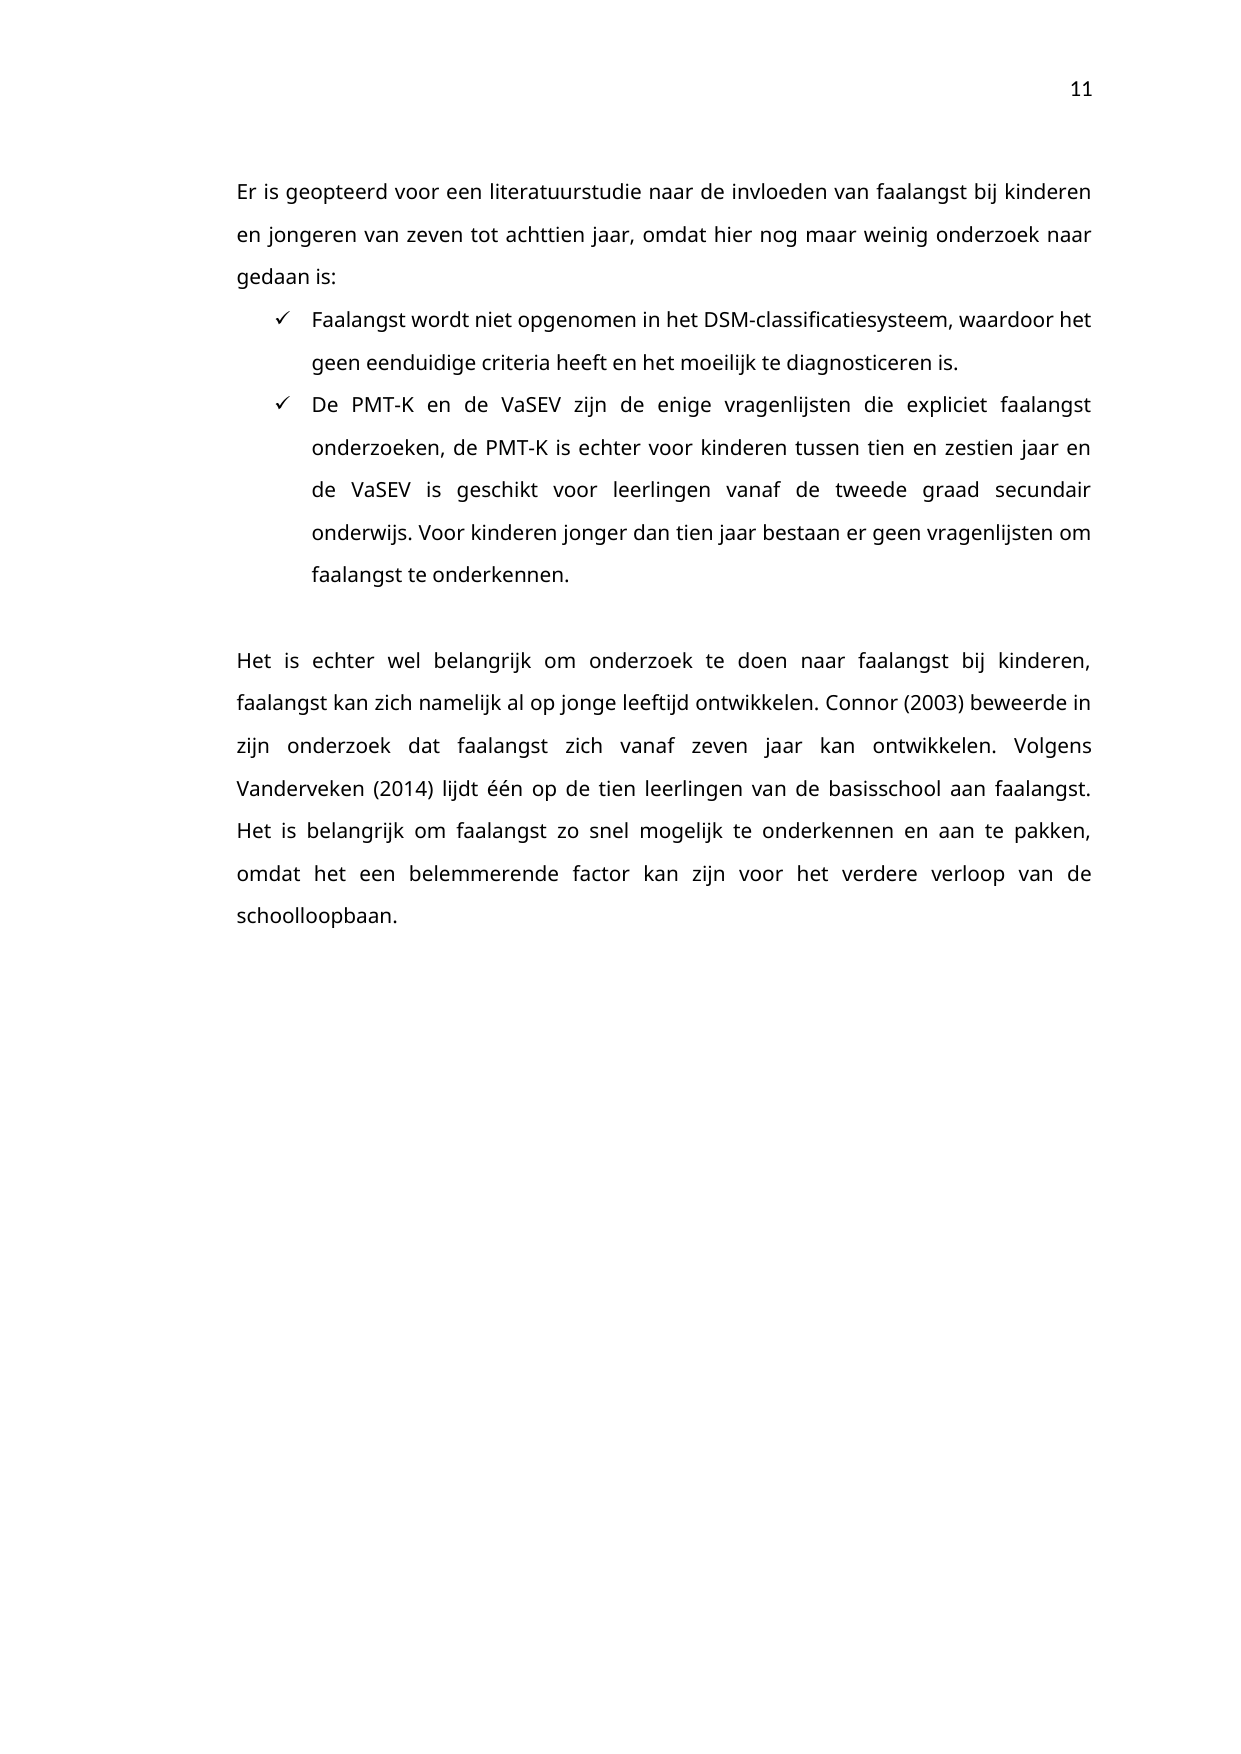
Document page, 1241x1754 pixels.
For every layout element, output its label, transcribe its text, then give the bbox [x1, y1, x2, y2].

list De PMT-K en de VaSEV zijn de enige vragenlijsten die expliciet faalangst onderzoeken, de PMT-K is echter voor kinderen tussen tien en zestien jaar en de VaSEV is geschikt voor leerlingen vanaf de tweede graad secundair onderwijs. Voor kinderen jonger dan tien jaar bestaan er geen vragenlijsten om faalangst te onderkennen. [274, 390, 1092, 589]
text Er is geopteerd voor een literatuurstudie naar de invloeden van faalangst bij kinderen en jongeren van zeven tot achttien jaar, omdat hier nog maar weinig onderzoek naar gedaan is: [236, 177, 1092, 291]
text Het is echter wel belangrijk om onderzoek te doen naar faalangst bij kinderen, faalangst kan zich namelijk al op jonge leeftijd ontwikkelen. Connor (2003) beweerde in zijn onderzoek dat faalangst zich vanaf zeven jaar kan ontwikkelen. Volgens Vanderveken (2014) lijdt één op de tien leerlingen van de basisschool aan faalangst. Het is belangrijk om faalangst zo snel mogelijk te onderkennen en aan te pakken, omdat het een belemmerende factor kan zijn voor het verdere verloop van de schoolloopbaan. [236, 646, 1092, 930]
list Faalangst wordt niet opgenomen in het DSM-classificatiesysteem, waardoor het geen eenduidige criteria heeft en het moeilijk te diagnosticeren is. [274, 305, 1092, 376]
